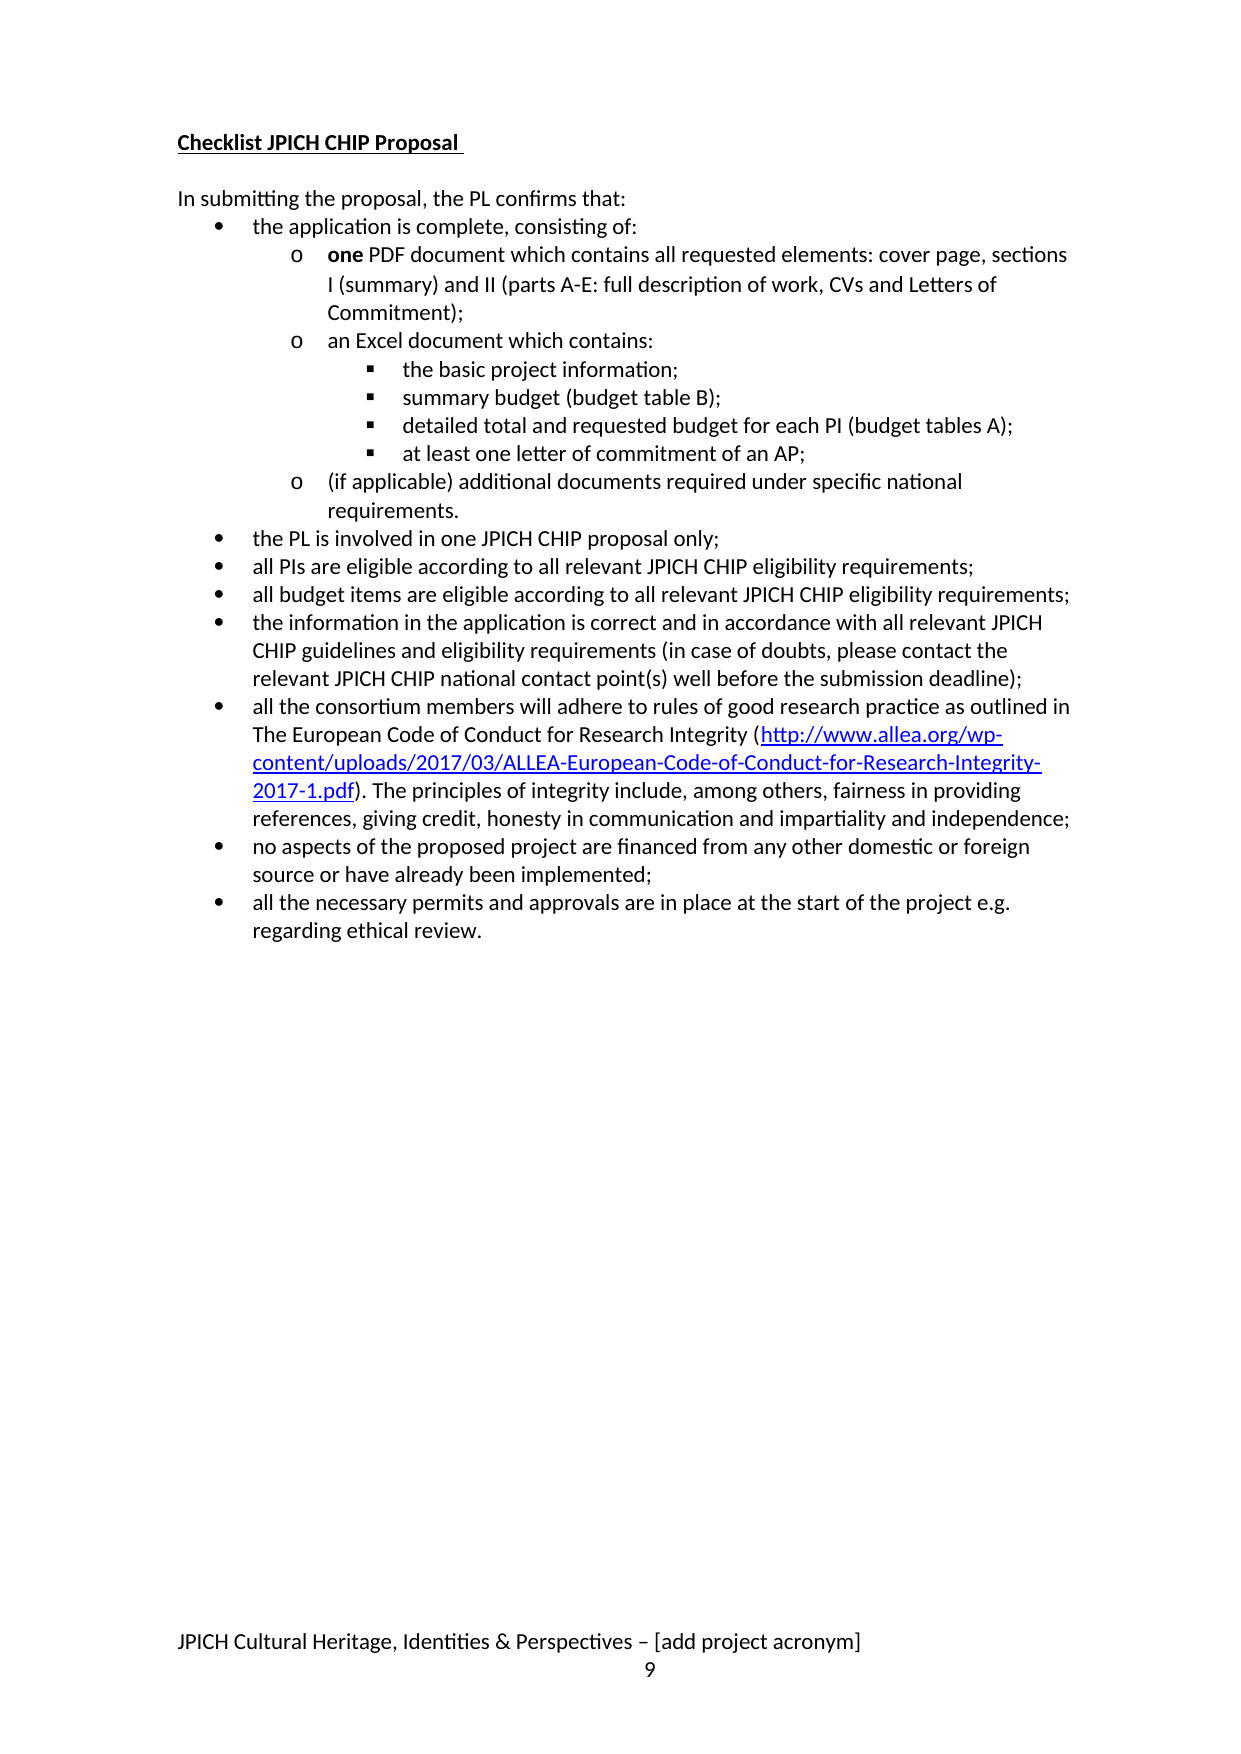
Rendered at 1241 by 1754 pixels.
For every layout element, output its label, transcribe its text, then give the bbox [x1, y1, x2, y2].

list the application is complete, consisting of: [215, 212, 1078, 241]
list one PDF document which contains all requested elements: cover page, sections I (summary) and II (parts A-E: full description of work, CVs and Letters of Commitment); [290, 241, 1078, 326]
text In submitting the proposal, the PL confirms that: [177, 184, 1078, 212]
list all budget items are eligible according to all relevant JPICH CHIP eligibility requirements; [215, 580, 1078, 608]
list an Excel document which contains: [290, 326, 1078, 355]
list summary budget (budget table B); [365, 383, 1078, 411]
subtitle Checklist JPICH CHIP Proposal [177, 128, 1078, 156]
list all the consortium members will adhere to rules of good research practice as outlined in The European Code of Conduct for Research Integrity (http://www.allea.org/wp-content/uploads/2017/03/ALLEA-European-Code-of-Conduct-for-Research-Integrity-2017-1.pdf). The principles of integrity include, among others, fairness in providing references, giving credit, honesty in communication and impartiality and independence; [215, 692, 1078, 832]
list all the necessary permits and approvals are in place at the start of the project e.g. regarding ethical review. [215, 888, 1078, 944]
list the basic project information; [365, 355, 1078, 383]
list no aspects of the proposed project are financed from any other domestic or foreign source or have already been implemented; [215, 832, 1078, 888]
list (if applicable) additional documents required under specific national requirements. [290, 467, 1078, 524]
list at least one letter of commitment of an AP; [365, 439, 1078, 467]
list the information in the application is correct and in accordance with all relevant JPICH CHIP guidelines and eligibility requirements (in case of doubts, please contact the relevant JPICH CHIP national contact point(s) well before the submission deadline); [215, 608, 1078, 692]
list the PL is involved in one JPICH CHIP proposal only; [215, 524, 1078, 552]
list detailed total and requested budget for each PI (budget tables A); [365, 411, 1078, 439]
list all PIs are eligible according to all relevant JPICH CHIP eligibility requirements; [215, 552, 1078, 580]
